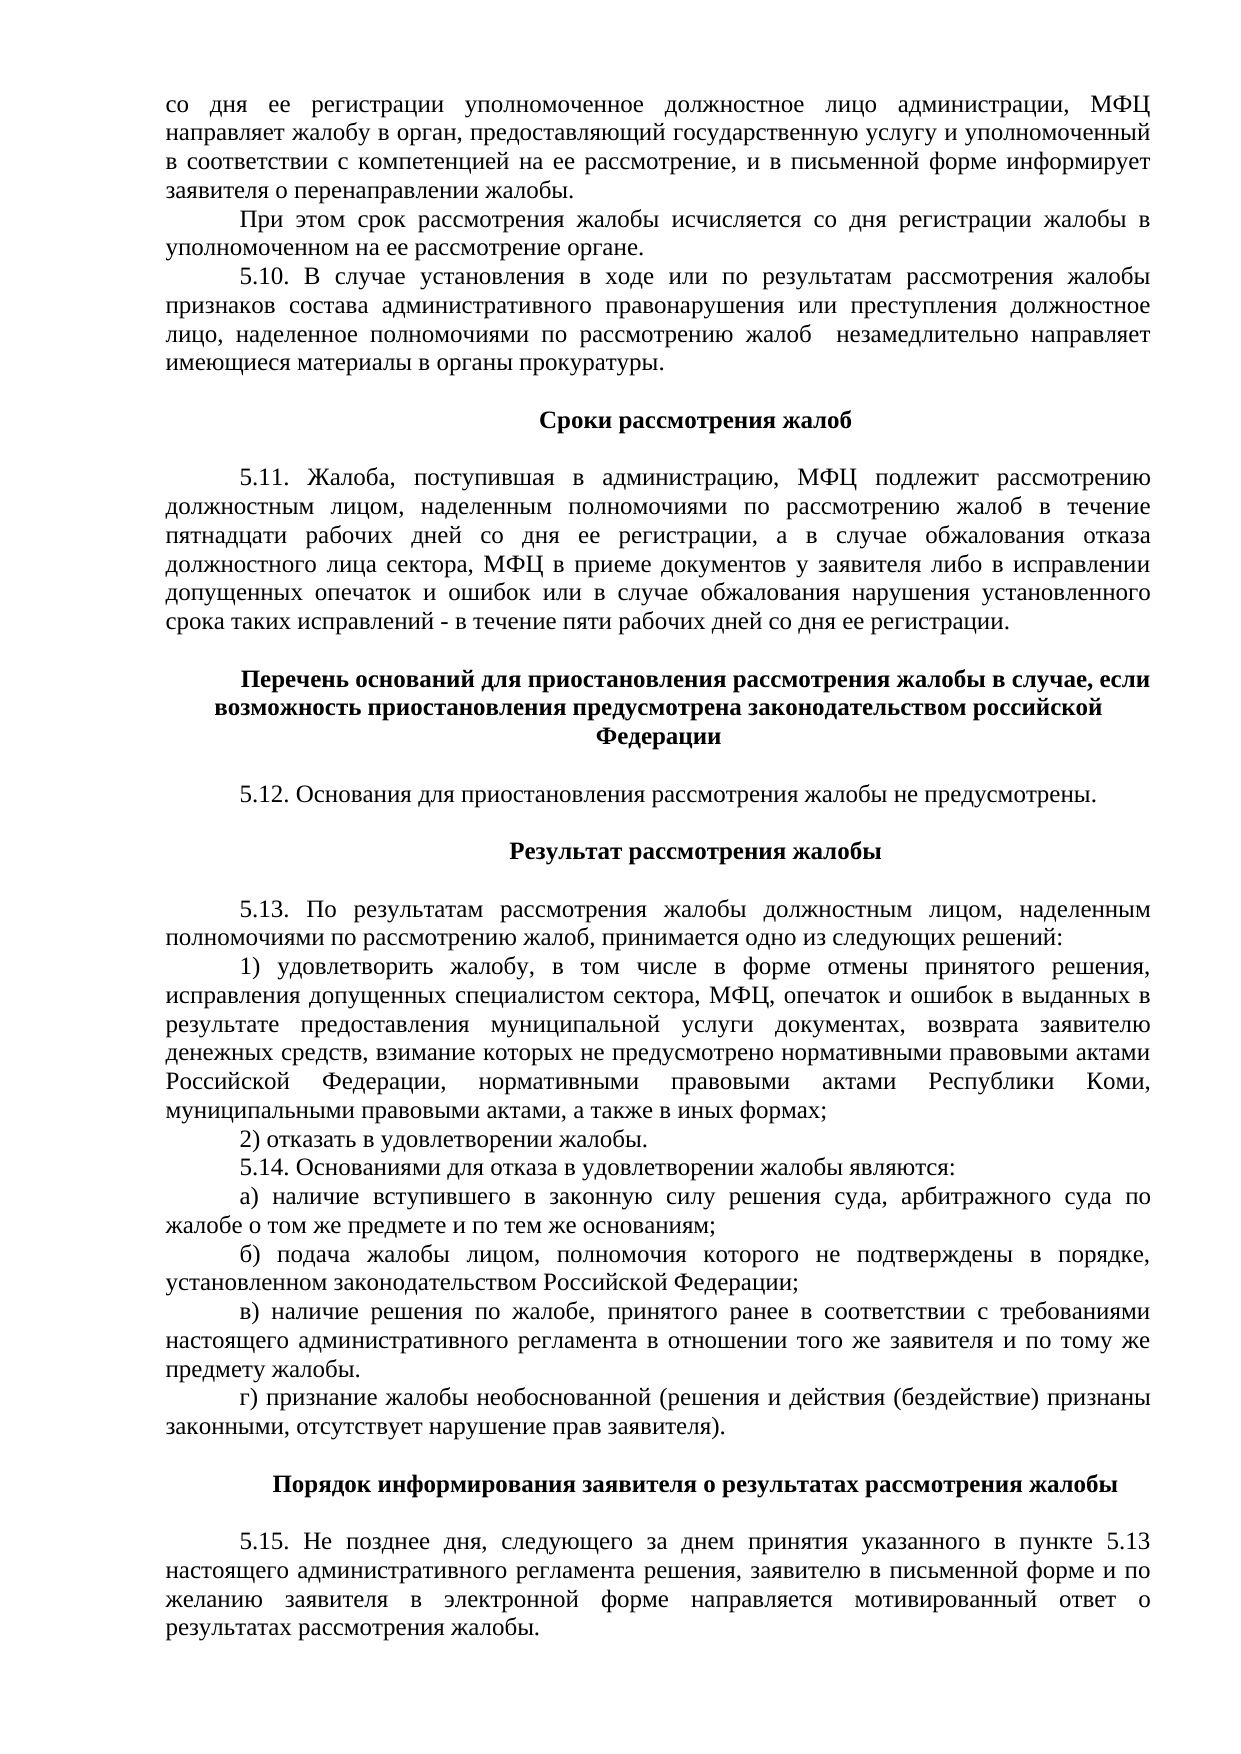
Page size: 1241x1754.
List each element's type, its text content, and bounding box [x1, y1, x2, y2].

text Сроки рассмотрения жалоб [165, 405, 1152, 434]
text 5.15. Не позднее дня, следующего за днем принятия указанного в пункте 5.13 настоящего административного регламента решения, заявителю в письменной форме и по желанию заявителя в электронной форме направляется мотивированный ответ о результатах рассмотрения жалобы. [165, 1526, 1152, 1641]
text б) подача жалобы лицом, полномочия которого не подтверждены в порядке, установленном законодательством Российской Федерации; [165, 1239, 1152, 1296]
text 5.13. По результатам рассмотрения жалобы должностным лицом, наделенным полномочиями по рассмотрению жалоб, принимается одно из следующих решений: [165, 894, 1152, 951]
text 5.10. В случае установления в ходе или по результатам рассмотрения жалобы признаков состава административного правонарушения или преступления должностное лицо, наделенное полномочиями по рассмотрению жалоб незамедлительно направляет имеющиеся материалы в органы прокуратуры. [165, 261, 1152, 376]
text г) признание жалобы необоснованной (решения и действия (бездействие) признаны законными, отсутствует нарушение прав заявителя). [165, 1382, 1152, 1440]
text в) наличие решения по жалобе, принятого ранее в соответствии с требованиями настоящего административного регламента в отношении того же заявителя и по тому же предмету жалобы. [165, 1296, 1152, 1382]
text а) наличие вступившего в законную силу решения суда, арбитражного суда по жалобе о том же предмете и по тем же основаниям; [165, 1181, 1152, 1239]
text 5.12. Основания для приостановления рассмотрения жалобы не предусмотрены. [165, 779, 1152, 807]
text 5.11. Жалоба, поступившая в администрацию, МФЦ подлежит рассмотрению должностным лицом, наделенным полномочиями по рассмотрению жалоб в течение пятнадцати рабочих дней со дня ее регистрации, а в случае обжалования отказа должностного лица сектора, МФЦ в приеме документов у заявителя либо в исправлении допущенных опечаток и ошибок или в случае обжалования нарушения установленного срока таких исправлений - в течение пяти рабочих дней со дня ее регистрации. [165, 462, 1152, 635]
text При этом срок рассмотрения жалобы исчисляется со дня регистрации жалобы в уполномоченном на ее рассмотрение органе. [165, 204, 1152, 261]
text Перечень оснований для приостановления рассмотрения жалобы в случае, если возможность приостановления предусмотрена законодательством российской Федерации [165, 664, 1152, 750]
text 5.14. Основаниями для отказа в удовлетворении жалобы являются: [165, 1152, 1152, 1181]
text Порядок информирования заявителя о результатах рассмотрения жалобы [165, 1469, 1152, 1497]
text 2) отказать в удовлетворении жалобы. [165, 1124, 1152, 1152]
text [165, 89, 1152, 204]
text 1) удовлетворить жалобу, в том числе в форме отмены принятого решения, исправления допущенных специалистом сектора, МФЦ, опечаток и ошибок в выданных в результате предоставления муниципальной услуги документах, возврата заявителю денежных средств, взимание которых не предусмотрено нормативными правовыми актами Российской Федерации, нормативными правовыми актами Республики Коми, муниципальными правовыми актами, а также в иных формах; [165, 951, 1152, 1124]
text Результат рассмотрения жалобы [165, 836, 1152, 865]
